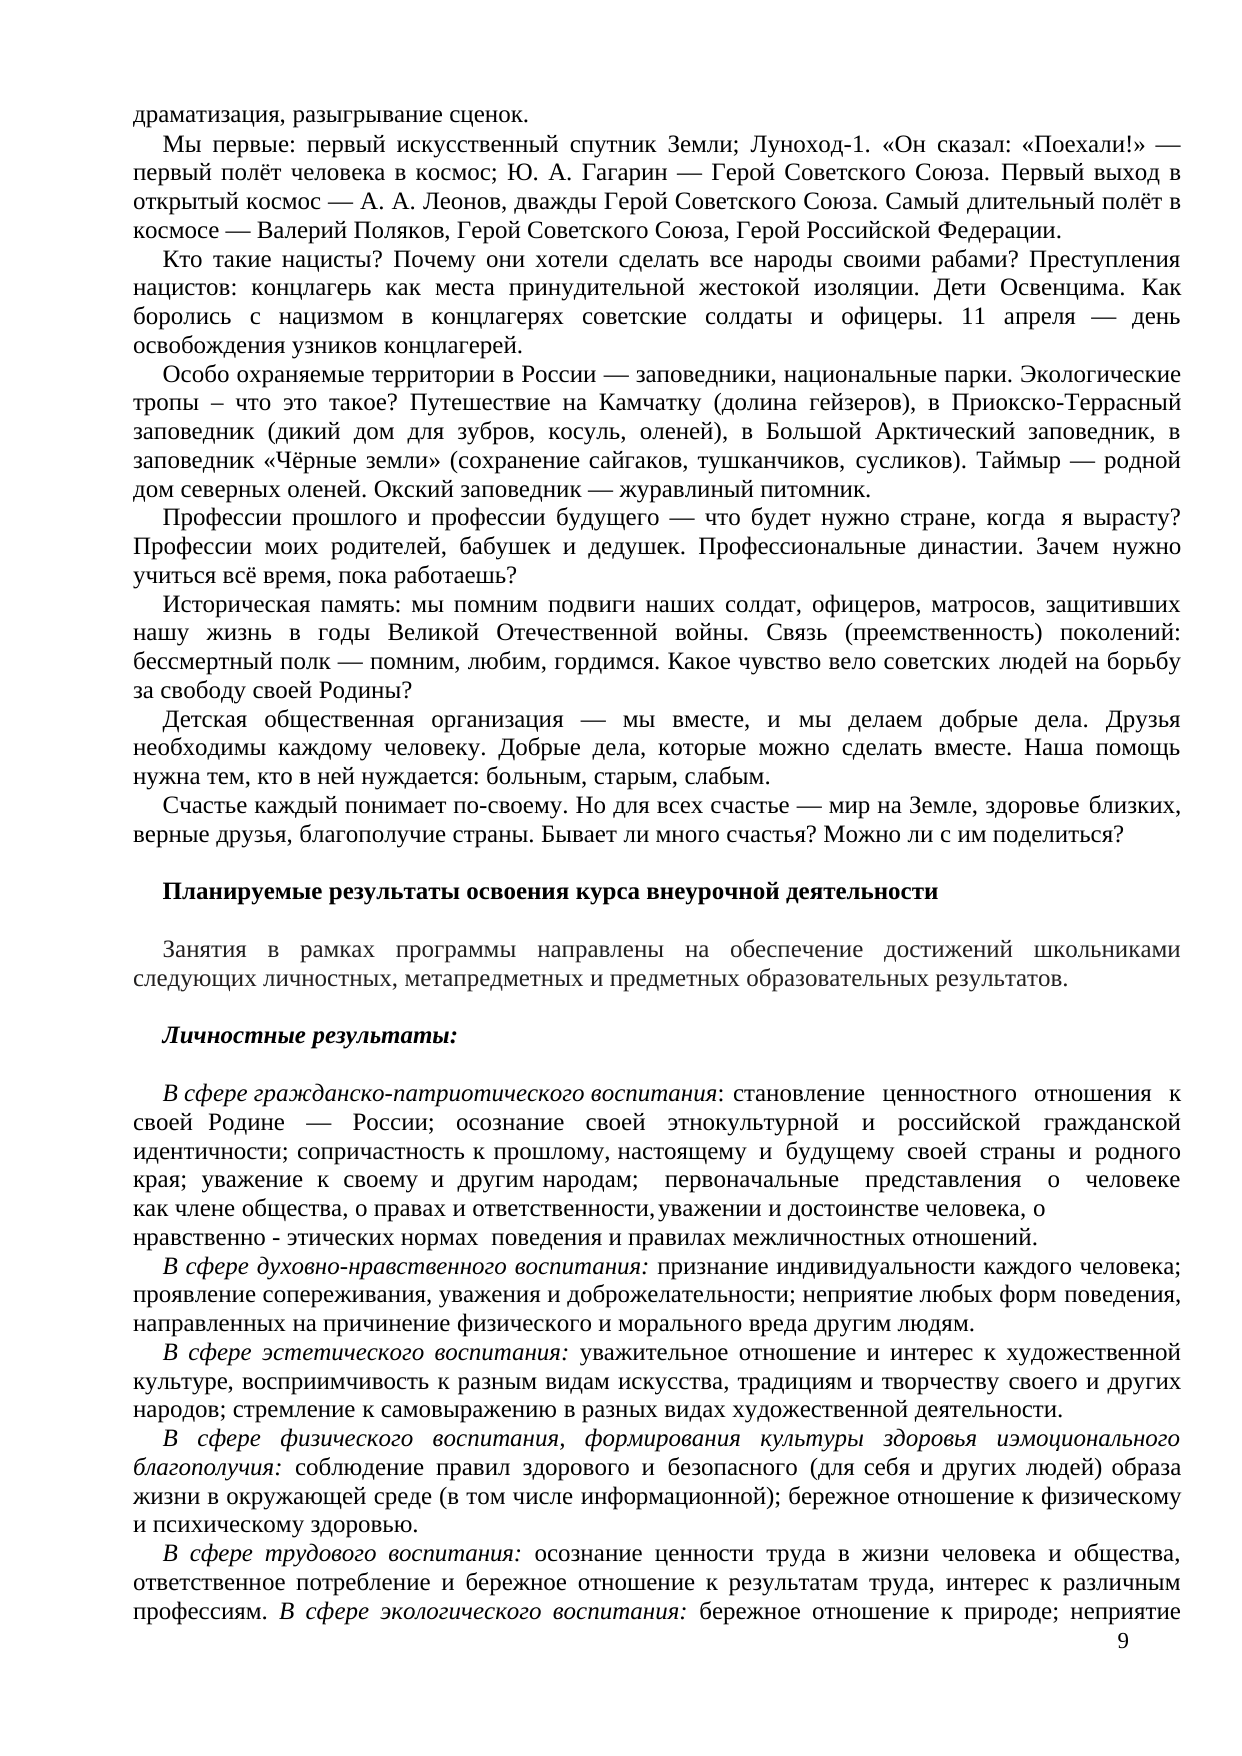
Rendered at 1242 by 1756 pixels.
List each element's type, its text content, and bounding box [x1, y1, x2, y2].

subtitle Планируемые результаты освоения курса внеурочной деятельности [133, 877, 1181, 905]
text Детская общественная организация — мы вместе, и мы делаем добрые дела. Друзья необходимы каждому человеку. Добрые дела, которые можно сделать вместе. Наша помощь нужна тем, кто в ней нуждается: больным, старым, слабым. [133, 704, 1181, 790]
subtitle Личностные результаты: [133, 1021, 1181, 1049]
text В сфере физического воспитания, формирования культуры здоровья иэмоционального благополучия: соблюдение правил здорового и безопасного (для себя и других людей) образа жизни в окружающей среде (в том числе информационной); бережное отношение к физическому и психическому здоровью. [133, 1423, 1181, 1538]
text Счастье каждый понимает по-своему. Но для всех счастье — мир на Земле, здоровье близких, верные друзья, благополучие страны. Бывает ли много счастья? Можно ли с им поделиться? [133, 790, 1181, 847]
text Профессии прошлого и профессии будущего — что будет нужно стране, когда я вырасту? Профессии моих родителей, бабушек и дедушек. Профессиональные династии. Зачем нужно учиться всё время, пока работаешь? [133, 502, 1181, 589]
text Особо охраняемые территории в России — заповедники, национальные парки. Экологические тропы – что это такое? Путешествие на Камчатку (долина гейзеров), в Приокско-Террасный заповедник (дикий дом для зубров, косуль, оленей), в Большой Арктический заповедник, в заповедник «Чёрные земли» (сохранение сайгаков, тушканчиков, сусликов). Таймыр — родной дом северных оленей. Окский заповедник — журавлиный питомник. [133, 359, 1181, 502]
text Кто такие нацисты? Почему они хотели сделать все народы своими рабами? Преступления нацистов: концлагерь как места принудительной жестокой изоляции. Дети Освенцима. Как боролись с нацизмом в концлагерях советские солдаты и офицеры. 11 апреля — день освобождения узников концлагерей. [133, 244, 1181, 359]
text В сфере эстетического воспитания: уважительное отношение и интерес к художественной культуре, восприимчивость к разным видам искусства, традициям и творчеству своего и других народов; стремление к самовыражению в разных видах художественной деятельности. [133, 1337, 1181, 1423]
text Историческая память: мы помним подвиги наших солдат, офицеров, матросов, защитивших нашу жизнь в годы Великой Отечественной войны. Связь (преемственность) поколений: бессмертный полк — помним, любим, гордимся. Какое чувство вело советских людей на борьбу за свободу своей Родины? [133, 589, 1181, 704]
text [133, 1538, 1181, 1624]
text В сфере гражданско-патриотического воспитания: становление ценностного отношения к своей Родине — России; осознание своей этнокультурной и российской гражданской идентичности; сопричастность к прошлому, настоящему и будущему своей страны и родного края; уважение к своему и другим народам; первоначальные представления о человеке как члене общества, о правах и ответственности, уважении и достоинстве человека, о нравственно - этических нормах поведения и правилах межличностных отношений. [133, 1078, 1181, 1251]
text Занятия в рамках программы направлены на обеспечение достижений школьниками следующих личностных, метапредметных и предметных образовательных результатов. [133, 934, 1181, 992]
text В сфере духовно-нравственного воспитания: признание индивидуальности каждого человека; проявление сопереживания, уважения и доброжелательности; неприятие любых форм поведения, направленных на причинение физического и морального вреда другим людям. [133, 1251, 1181, 1337]
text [133, 100, 1181, 129]
text Мы первые: первый искусственный спутник Земли; Луноход-1. «Он сказал: «Поехали!» — первый полёт человека в космос; Ю. А. Гагарин — Герой Советского Союза. Первый выход в открытый космос — А. А. Леонов, дважды Герой Советского Союза. Самый длительный полёт в космосе — Валерий Поляков, Герой Советского Союза, Герой Российской Федерации. [133, 129, 1181, 244]
